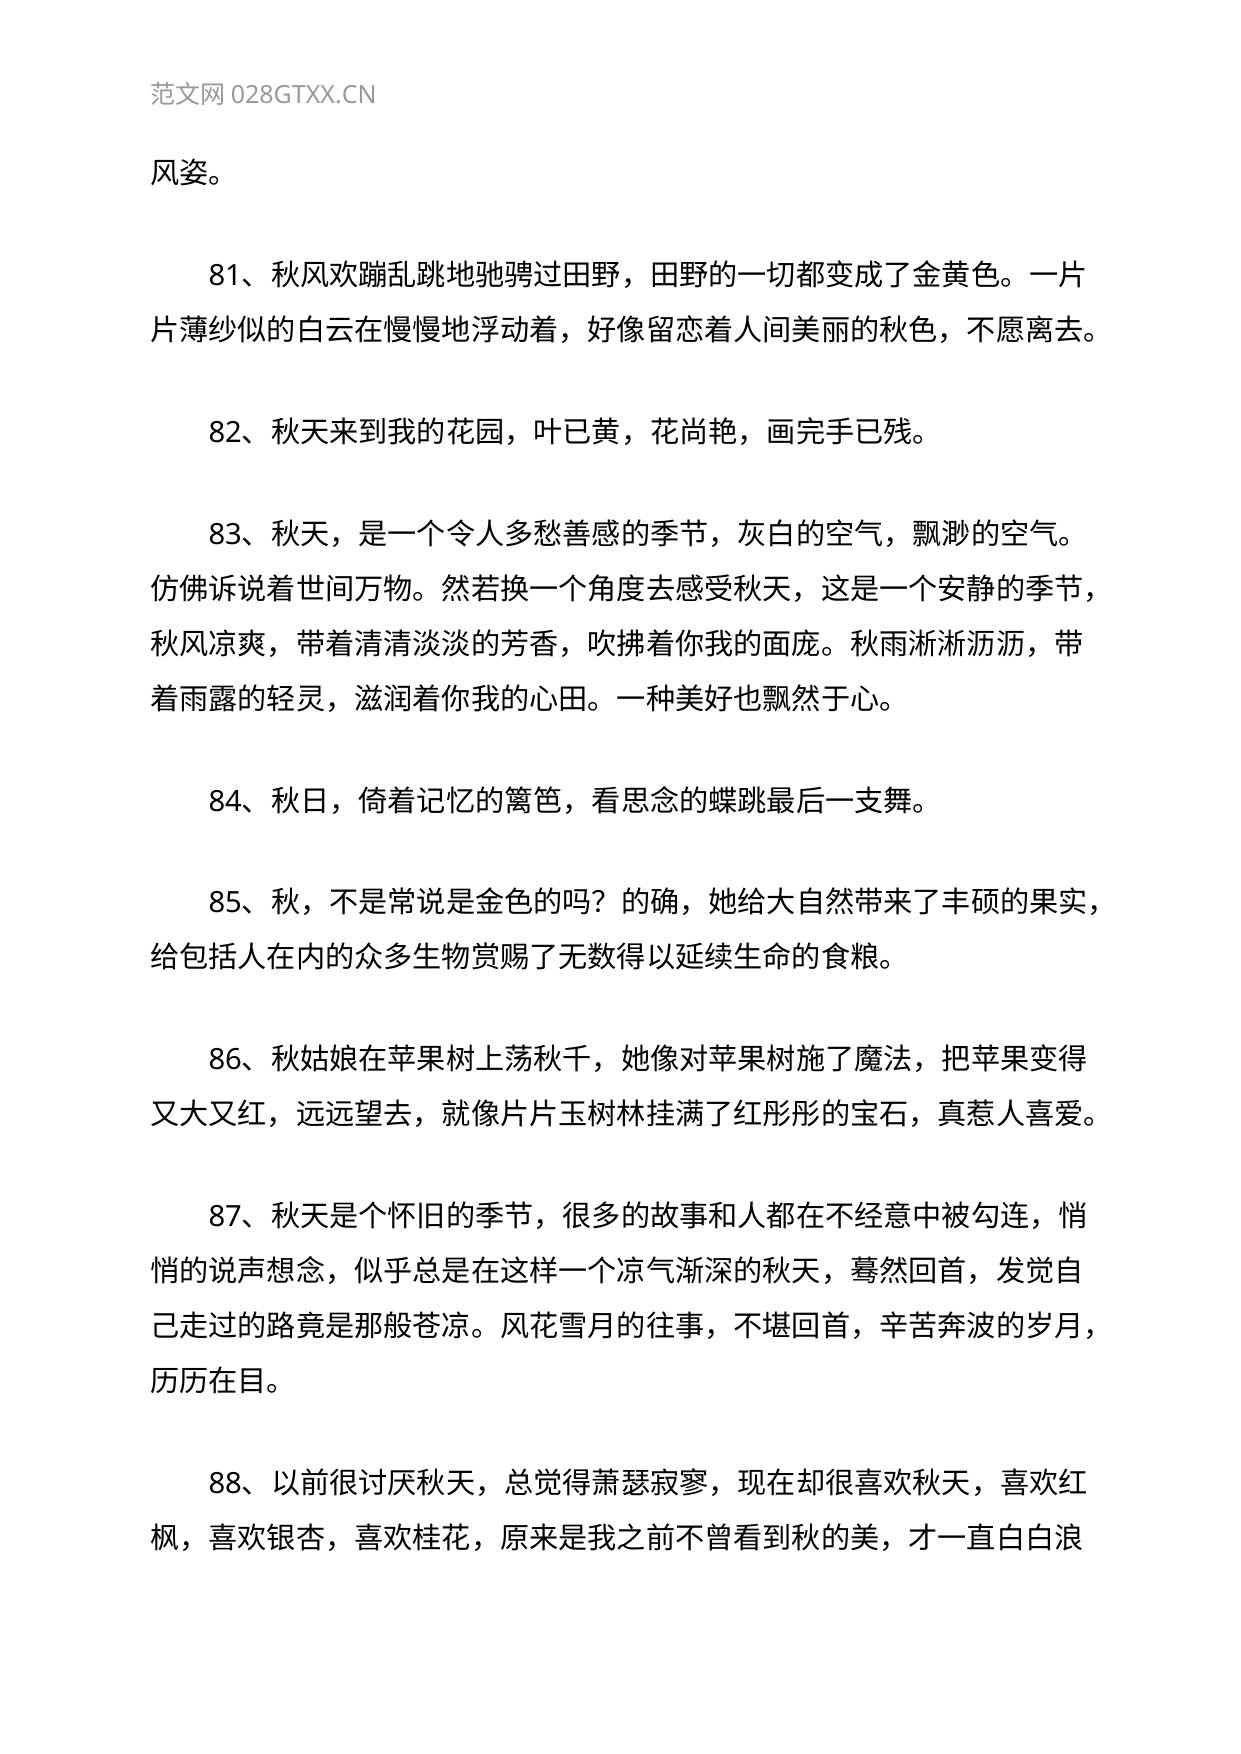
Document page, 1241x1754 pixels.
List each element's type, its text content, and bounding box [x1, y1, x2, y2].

text 85、秋，不是常说是金色的吗？的确，她给大自然带来了丰硕的果实，给包括人在内的众多生物赏赐了无数得以延续生命的食粮。 [150, 879, 1090, 976]
text 81、秋风欢蹦乱跳地驰骋过田野，田野的一切都变成了金黄色。一片片薄纱似的白云在慢慢地浮动着，好像留恋着人间美丽的秋色，不愿离去。 [150, 252, 1090, 349]
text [150, 150, 1090, 192]
text 84、秋日，倚着记忆的篱笆，看思念的蝶跳最后一支舞。 [150, 777, 1090, 819]
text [150, 1459, 1090, 1556]
text 87、秋天是个怀旧的季节，很多的故事和人都在不经意中被勾连，悄悄的说声想念，似乎总是在这样一个凉气渐深的秋天，蓦然回首，发觉自己走过的路竟是那般苍凉。风花雪月的往事，不堪回首，辛苦奔波的岁月，历历在目。 [150, 1193, 1090, 1400]
text 82、秋天来到我的花园，叶已黄，花尚艳，画完手已残。 [150, 408, 1090, 451]
text 86、秋姑娘在苹果树上荡秋千，她像对苹果树施了魔法，把苹果变得又大又红，远远望去，就像片片玉树林挂满了红彤彤的宝石，真惹人喜爱。 [150, 1036, 1090, 1133]
text 83、秋天，是一个令人多愁善感的季节，灰白的空气，飘渺的空气。仿佛诉说着世间万物。然若换一个角度去感受秋天，这是一个安静的季节，秋风凉爽，带着清清淡淡的芳香，吹拂着你我的面庞。秋雨淅淅沥沥，带着雨露的轻灵，滋润着你我的心田。一种美好也飘然于心。 [150, 511, 1090, 718]
